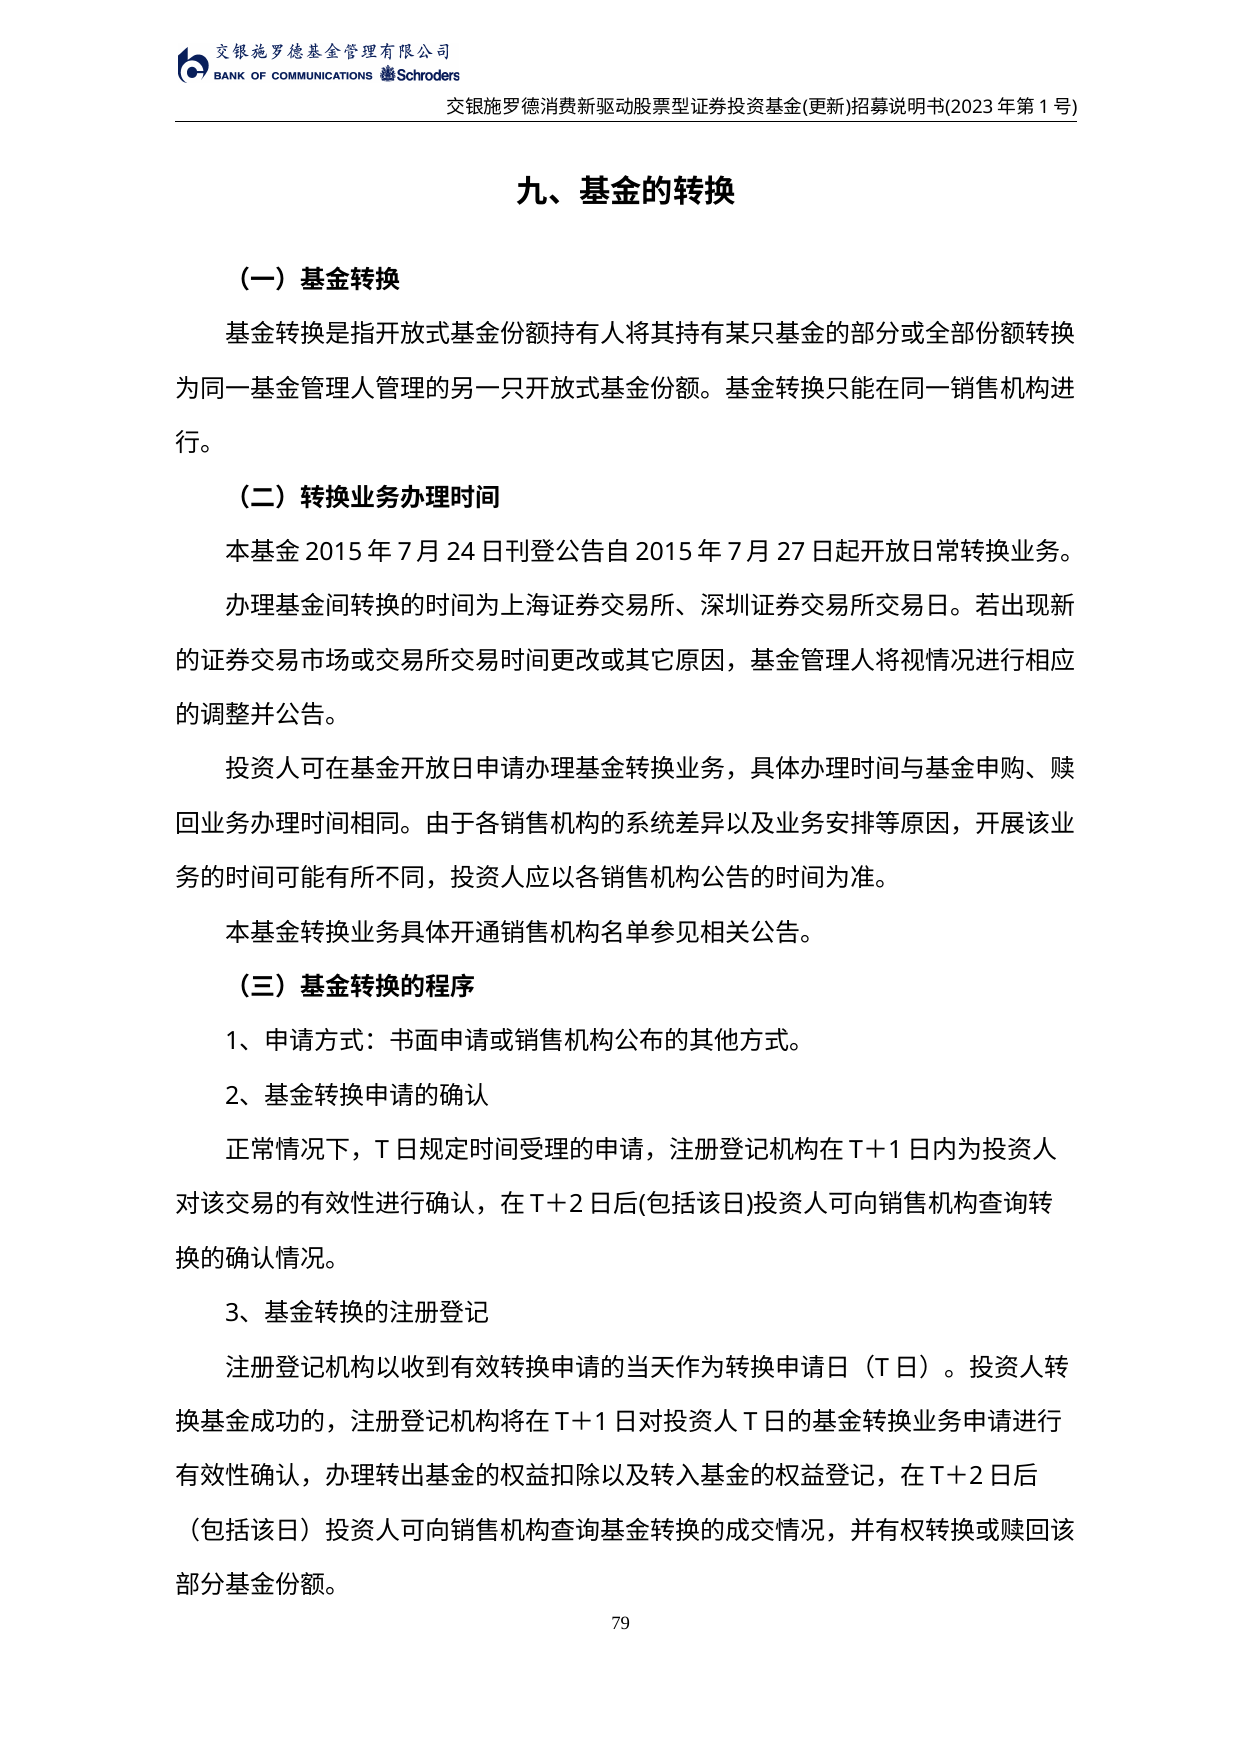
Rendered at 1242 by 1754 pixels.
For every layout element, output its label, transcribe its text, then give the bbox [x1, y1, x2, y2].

text 投资人可在基金开放日申请办理基金转换业务，具体办理时间与基金申购、赎回业务办理时间相同。由于各销售机构的系统差异以及业务安排等原因，开展该业务的时间可能有所不同，投资人应以各销售机构公告的时间为准。 [175, 749, 1077, 894]
picture [178, 43, 460, 83]
text 1、申请方式：书面申请或销售机构公布的其他方式。 [175, 1021, 1077, 1057]
subtitle 九、基金的转换 [175, 167, 1077, 212]
text 本基金转换业务具体开通销售机构名单参见相关公告。 [175, 912, 1077, 948]
text 正常情况下，T日规定时间受理的申请，注册登记机构在T＋1日内为投资人对该交易的有效性进行确认，在T＋2日后(包括该日)投资人可向销售机构查询转换的确认情况。 [175, 1129, 1077, 1274]
text 本基金2015年7月24日刊登公告自2015年7月27日起开放日常转换业务。 [175, 531, 1077, 568]
text （二）转换业务办理时间 [175, 477, 1077, 513]
text （一）基金转换 [175, 259, 1077, 296]
text 注册登记机构以收到有效转换申请的当天作为转换申请日（T日）。投资人转换基金成功的，注册登记机构将在T＋1日对投资人T日的基金转换业务申请进行有效性确认，办理转出基金的权益扣除以及转入基金的权益登记，在T＋2日后（包括该日）投资人可向销售机构查询基金转换的成交情况，并有权转换或赎回该部分基金份额。 [175, 1347, 1077, 1601]
text 办理基金间转换的时间为上海证券交易所、深圳证券交易所交易日。若出现新的证券交易市场或交易所交易时间更改或其它原因，基金管理人将视情况进行相应的调整并公告。 [175, 586, 1077, 731]
text 基金转换是指开放式基金份额持有人将其持有某只基金的部分或全部份额转换为同一基金管理人管理的另一只开放式基金份额。基金转换只能在同一销售机构进行。 [175, 314, 1077, 459]
text （三）基金转换的程序 [175, 966, 1077, 1003]
text 2、基金转换申请的确认 [175, 1075, 1077, 1111]
text 3、基金转换的注册登记 [175, 1293, 1077, 1329]
